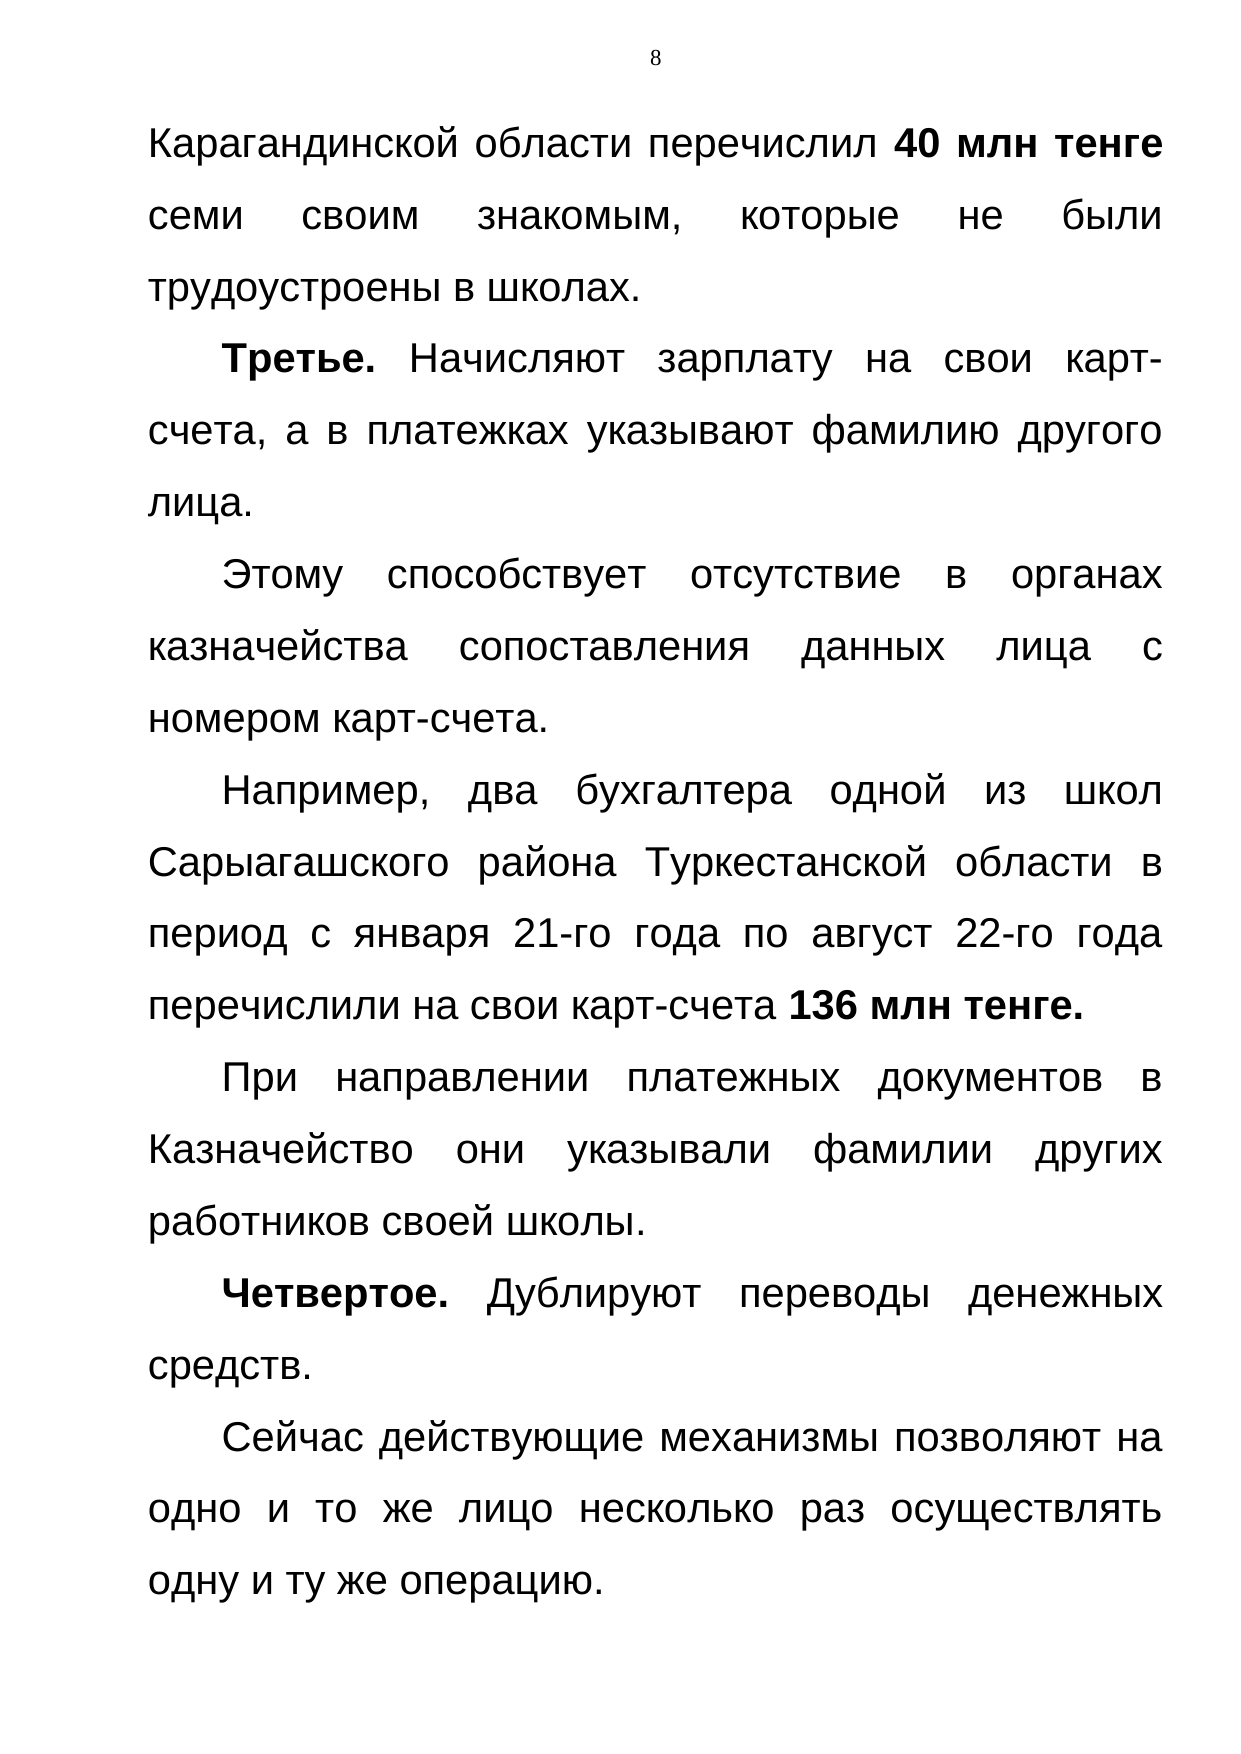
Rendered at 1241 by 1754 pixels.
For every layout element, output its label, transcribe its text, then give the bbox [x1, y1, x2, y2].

text При направлении платежных документов в Казначейство они указывали фамилии других работников своей школы. [148, 1052, 1163, 1244]
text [148, 118, 1163, 310]
text Сейчас действующие механизмы позволяют на одно и то же лицо несколько раз осуществлять одну и ту же операцию. [148, 1412, 1163, 1603]
text Например, два бухгалтера одной из школ Сарыагашского района Туркестанской области в период с января 21-го года по август 22-го года перечислили на свои карт-счета 136 млн тенге. [148, 765, 1163, 1028]
text Третье. Начисляют зарплату на свои карт-счета, а в платежках указывают фамилию другого лица. [148, 334, 1163, 525]
text Этому способствует отсутствие в органах казначейства сопоставления данных лица с номером карт-счета. [148, 549, 1163, 741]
text Четвертое. Дублируют переводы денежных средств. [148, 1268, 1163, 1388]
